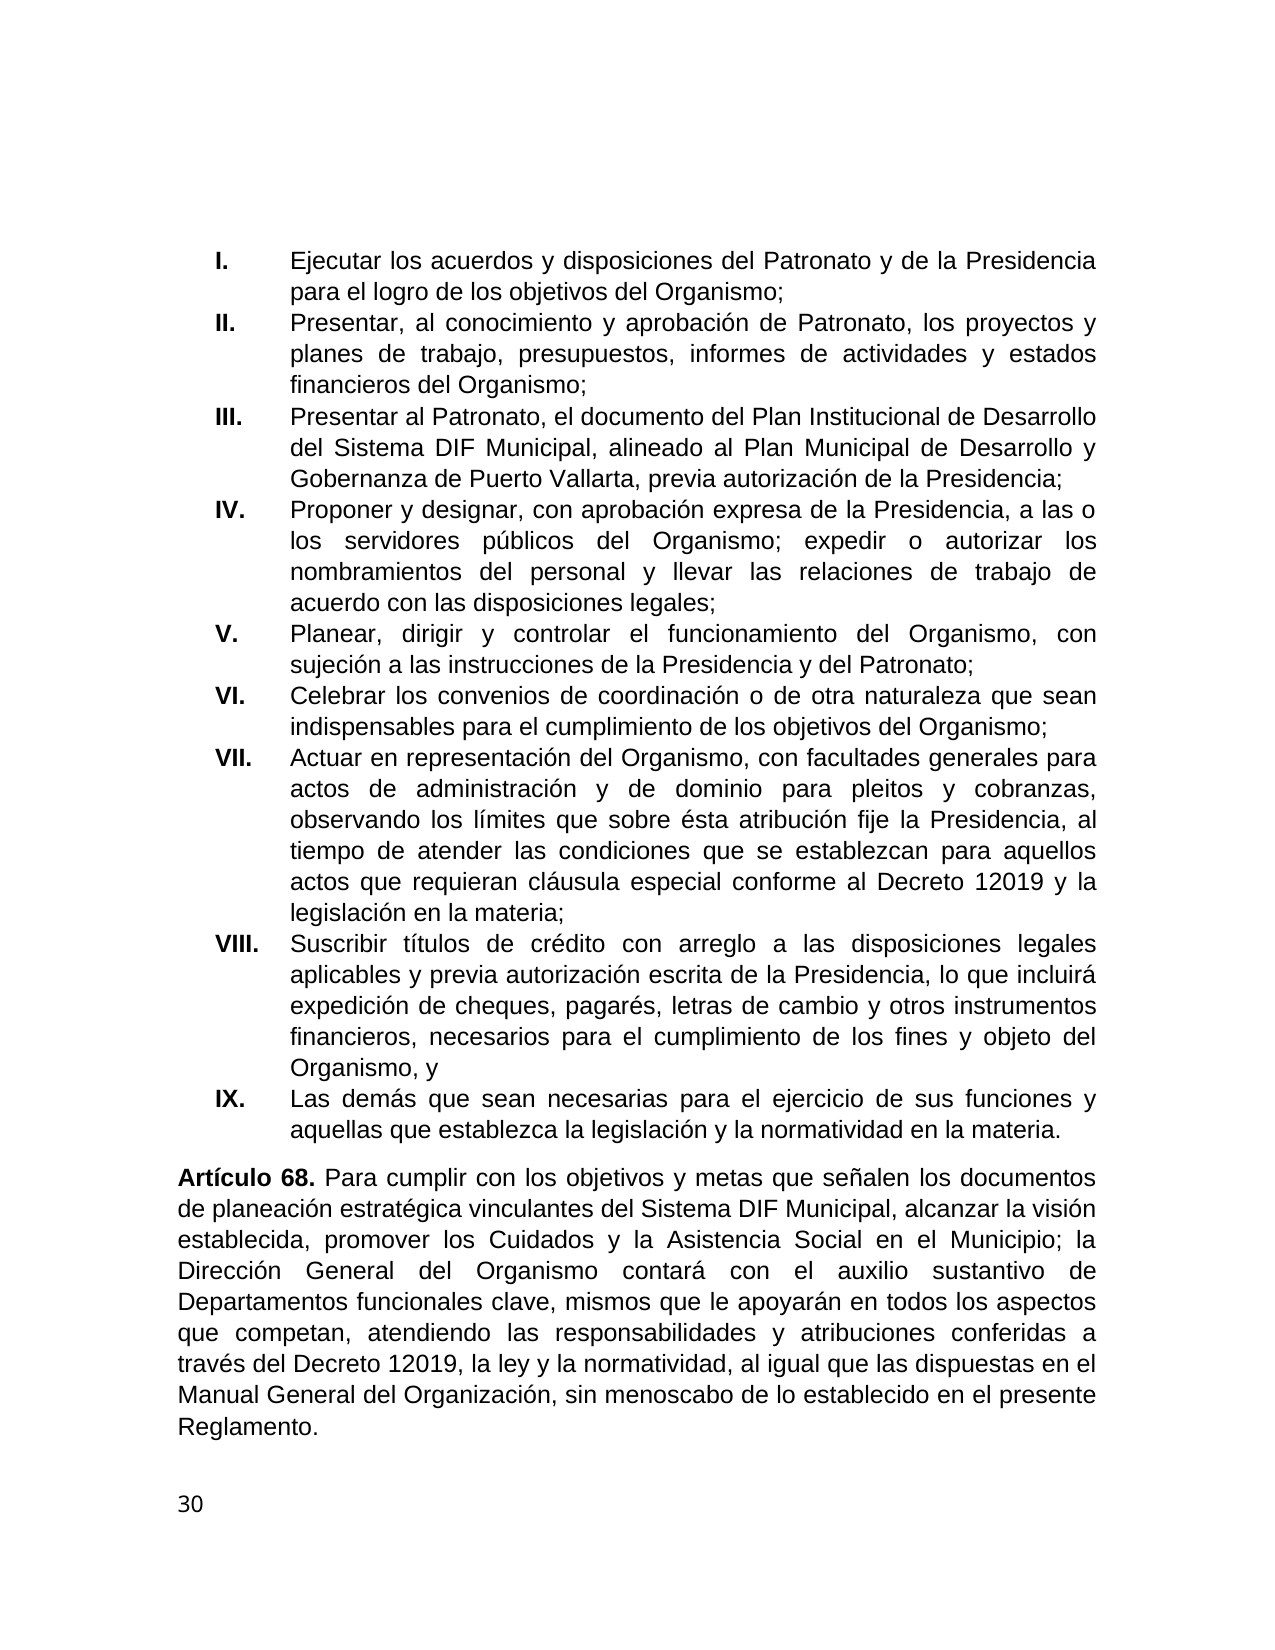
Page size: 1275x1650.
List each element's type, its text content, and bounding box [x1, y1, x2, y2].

list Celebrar los convenios de coordinación o de otra naturaleza que sean indispensables para el cumplimiento de los objetivos del Organismo; [215, 681, 1098, 741]
list Presentar, al conocimiento y aprobación de Patronato, los proyectos y planes de trabajo, presupuestos, informes de actividades y estados financieros del Organismo; [215, 308, 1098, 399]
list Las demás que sean necesarias para el ejercicio de sus funciones y aquellas que establezca la legislación y la normatividad en la materia. [215, 1084, 1098, 1144]
list Ejecutar los acuerdos y disposiciones del Patronato y de la Presidencia para el logro de los objetivos del Organismo; [215, 246, 1098, 306]
list Actuar en representación del Organismo, con facultades generales para actos de administración y de dominio para pleitos y cobranzas, observando los límites que sobre ésta atribución fije la Presidencia, al tiempo de atender las condiciones que se establezcan para aquellos actos que requieran cláusula especial conforme al Decreto 12019 y la legislación en la materia; [215, 743, 1098, 927]
list Suscribir títulos de crédito con arreglo a las disposiciones legales aplicables y previa autorización escrita de la Presidencia, lo que incluirá expedición de cheques, pagarés, letras de cambio y otros instrumentos financieros, necesarios para el cumplimiento de los fines y objeto del Organismo, y [215, 929, 1098, 1082]
text Artículo 68. Para cumplir con los objetivos y metas que señalen los documentos de planeación estratégica vinculantes del Sistema DIF Municipal, alcanzar la visión establecida, promover los Cuidados y la Asistencia Social en el Municipio; la Dirección General del Organismo contará con el auxilio sustantivo de Departamentos funcionales clave, mismos que le apoyarán en todos los aspectos que competan, atendiendo las responsabilidades y atribuciones conferidas a través del Decreto 12019, la ley y la normatividad, al igual que las dispuestas en el Manual General del Organización, sin menoscabo de lo establecido en el presente Reglamento. [177, 1163, 1098, 1440]
list Proponer y designar, con aprobación expresa de la Presidencia, a las o los servidores públicos del Organismo; expedir o autorizar los nombramientos del personal y llevar las relaciones de trabajo de acuerdo con las disposiciones legales; [215, 494, 1098, 616]
list Presentar al Patronato, el documento del Plan Institucional de Desarrollo del Sistema DIF Municipal, alineado al Plan Municipal de Desarrollo y Gobernanza de Puerto Vallarta, previa autorización de la Presidencia; [215, 401, 1098, 492]
list Planear, dirigir y controlar el funcionamiento del Organismo, con sujeción a las instrucciones de la Presidencia y del Patronato; [215, 619, 1098, 678]
